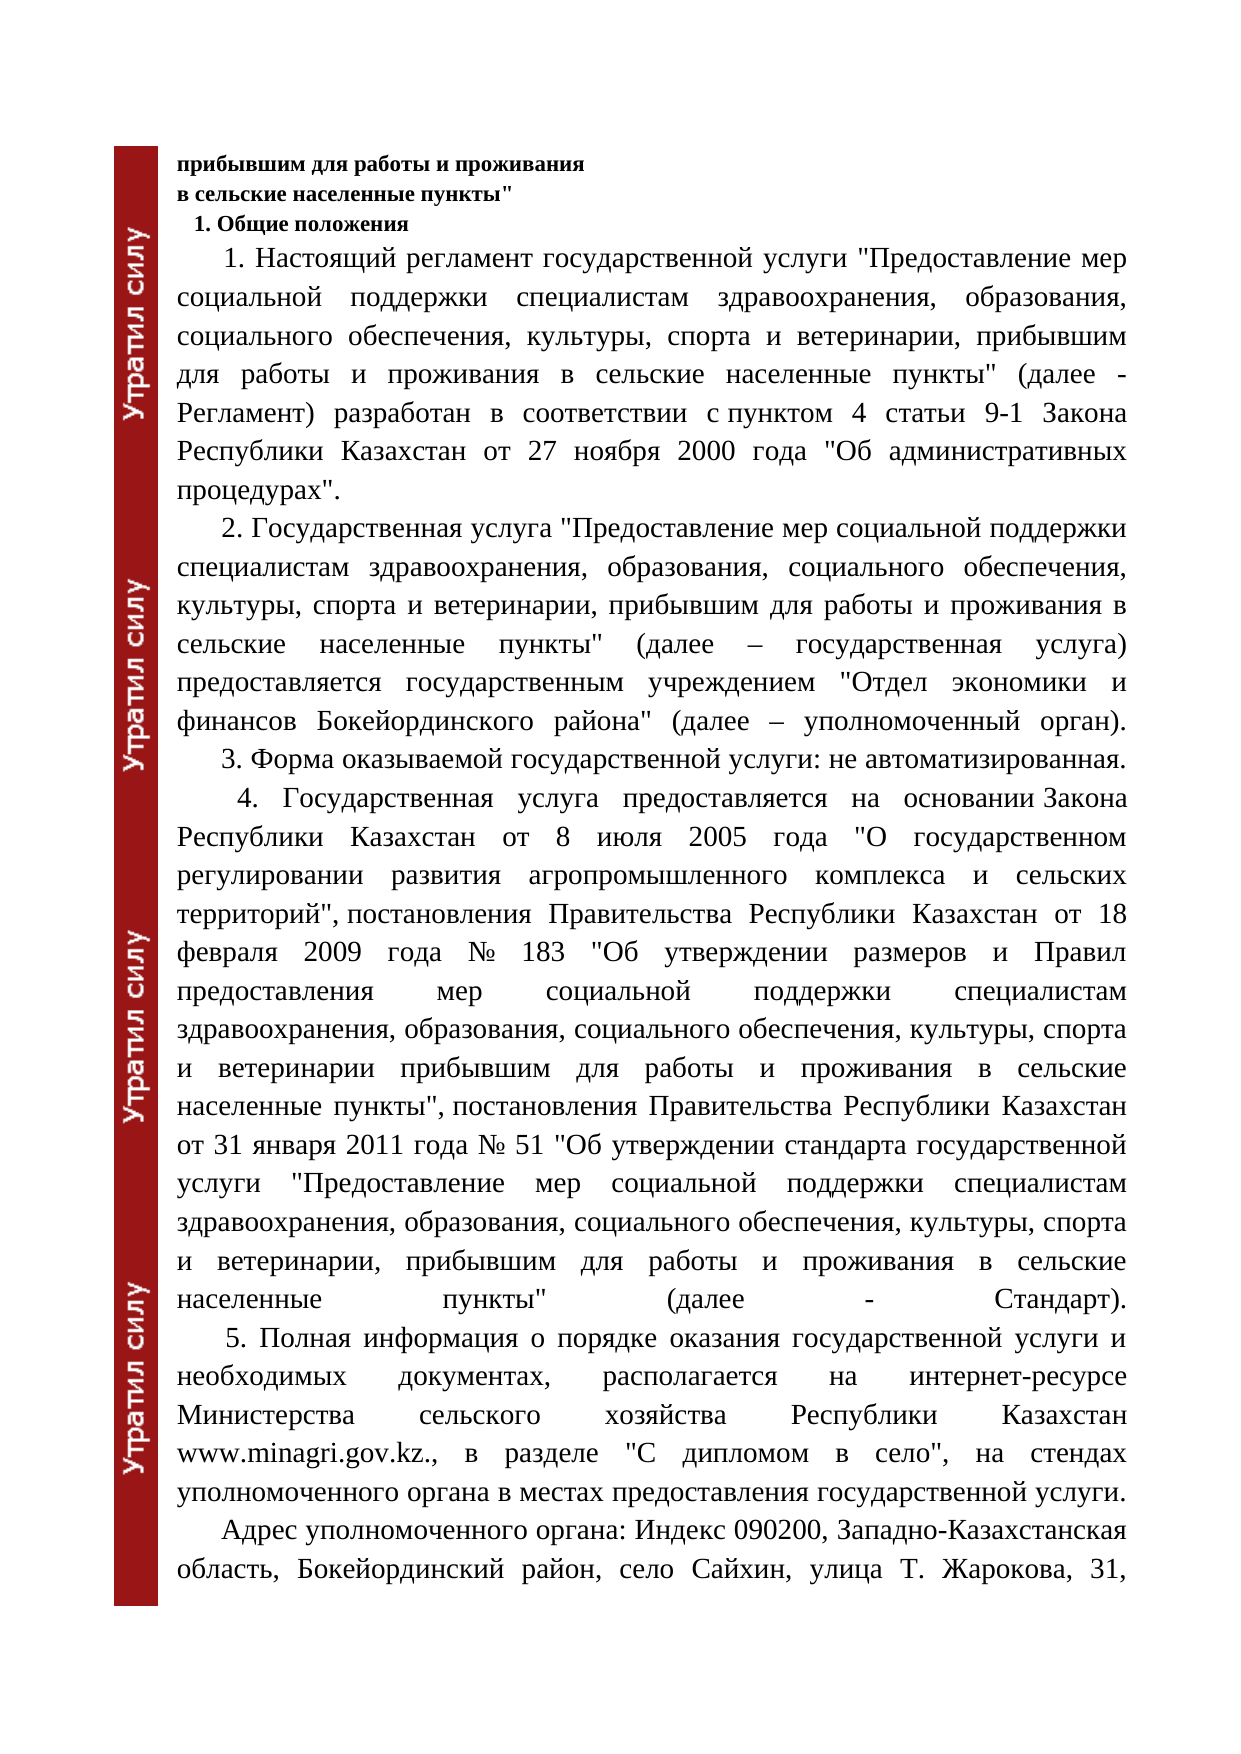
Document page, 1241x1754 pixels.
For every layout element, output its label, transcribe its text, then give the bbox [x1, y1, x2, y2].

picture [114, 237, 158, 241]
picture [114, 146, 158, 150]
text 1. Общие положения [112, 210, 1128, 237]
picture [114, 1584, 158, 1606]
